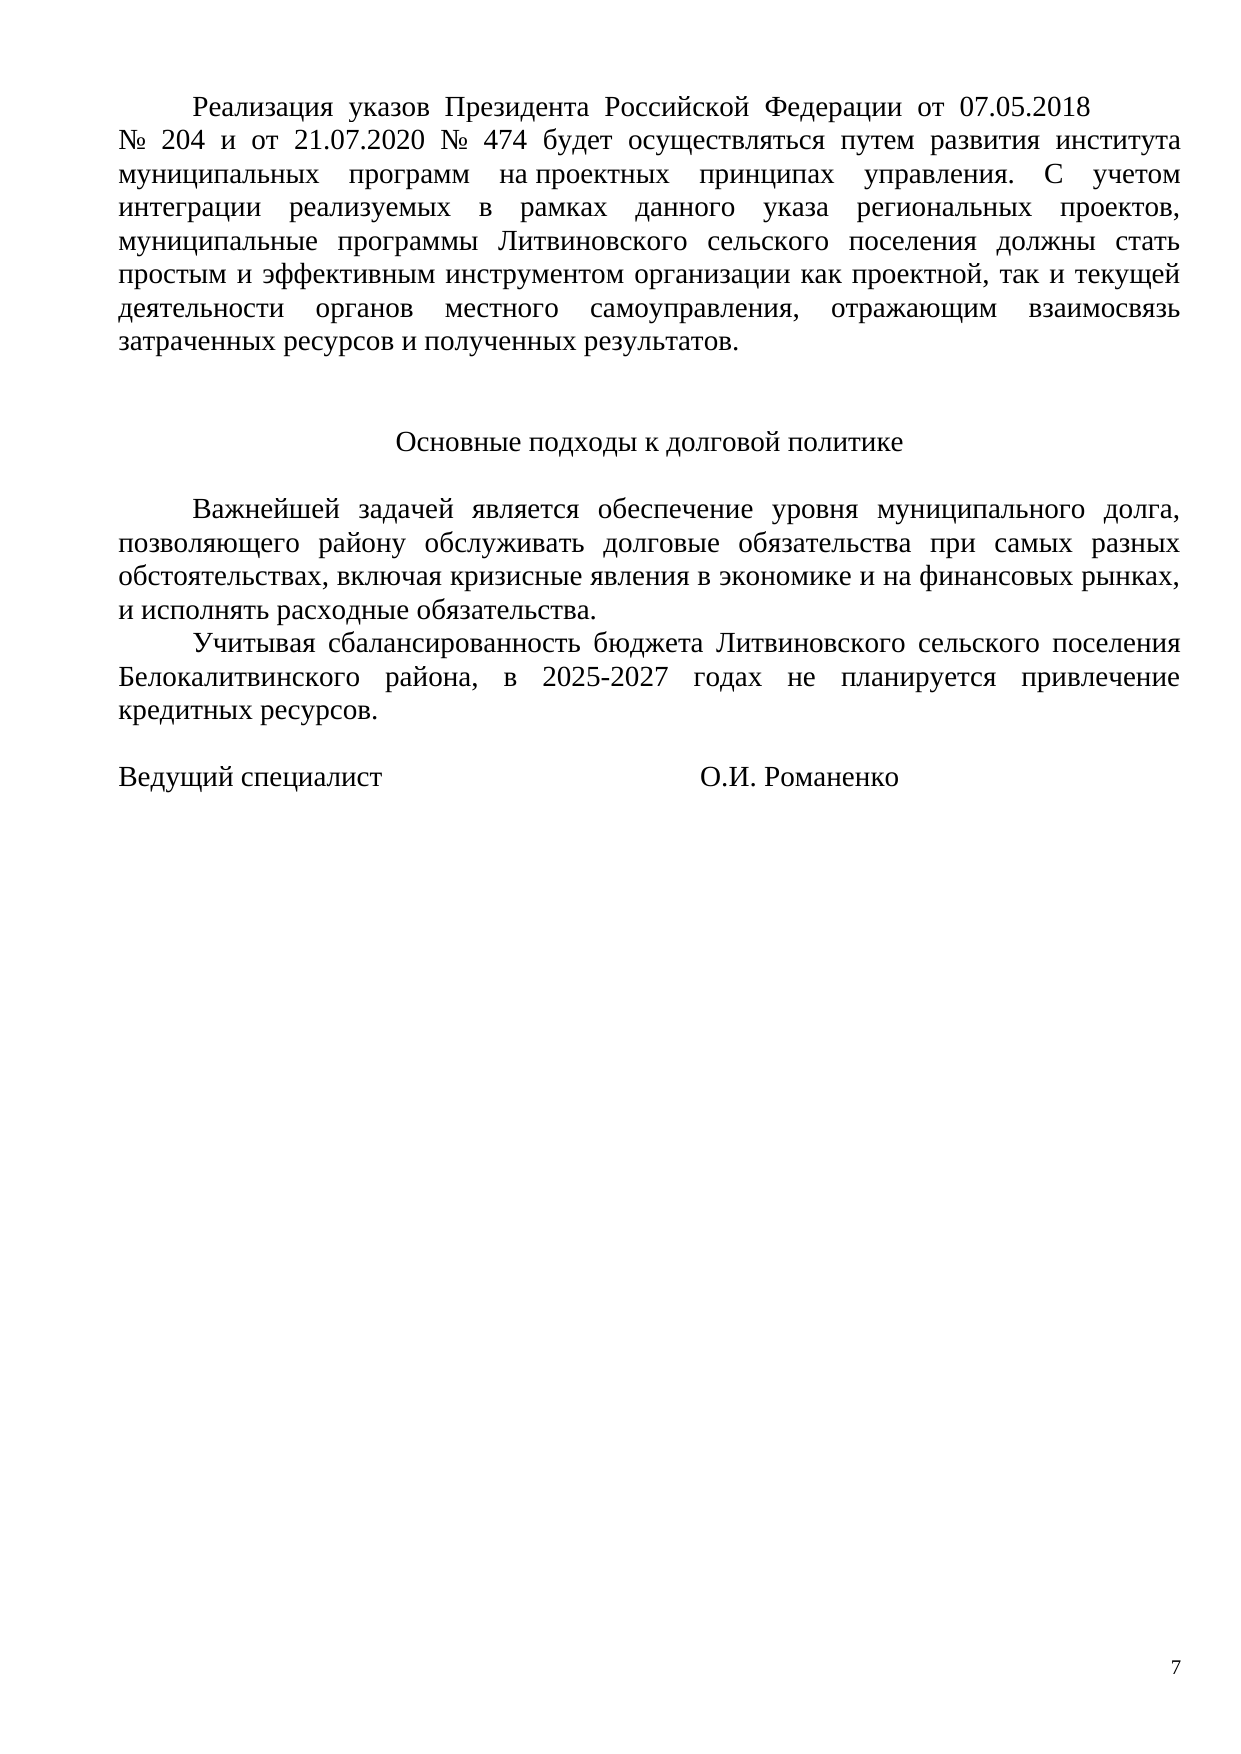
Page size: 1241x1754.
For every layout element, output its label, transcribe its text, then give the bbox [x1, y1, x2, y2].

table_header Ведущий специалист [107, 760, 689, 793]
text Важнейшей задачей является обеспечение уровня муниципального долга, позволяющего району обслуживать долговые обязательства при самых разных обстоятельствах, включая кризисные явления в экономике и на финансовых рынках, и исполнять расходные обязательства. [118, 491, 1181, 625]
text Учитывая сбалансированность бюджета Литвиновского сельского поселения Белокалитвинского района, в 2025-2027 годах не планируется привлечение кредитных ресурсов. [118, 625, 1181, 726]
text Основные подходы к долговой политике [118, 424, 1181, 458]
text Реализация указов Президента Российской Федерации от 07.05.2018 № 204 и от 21.07.2020 № 474 будет осуществляться путем развития института муниципальных программ на проектных принципах управления. С учетом интеграции реализуемых в рамках данного указа региональных проектов, муниципальные программы Литвиновского сельского поселения должны стать простым и эффективным инструментом организации как проектной, так и текущей деятельности органов местного самоуправления, отражающим взаимосвязь затраченных ресурсов и полученных результатов. [118, 89, 1181, 357]
table_header О.И. Романенко [689, 760, 1148, 793]
